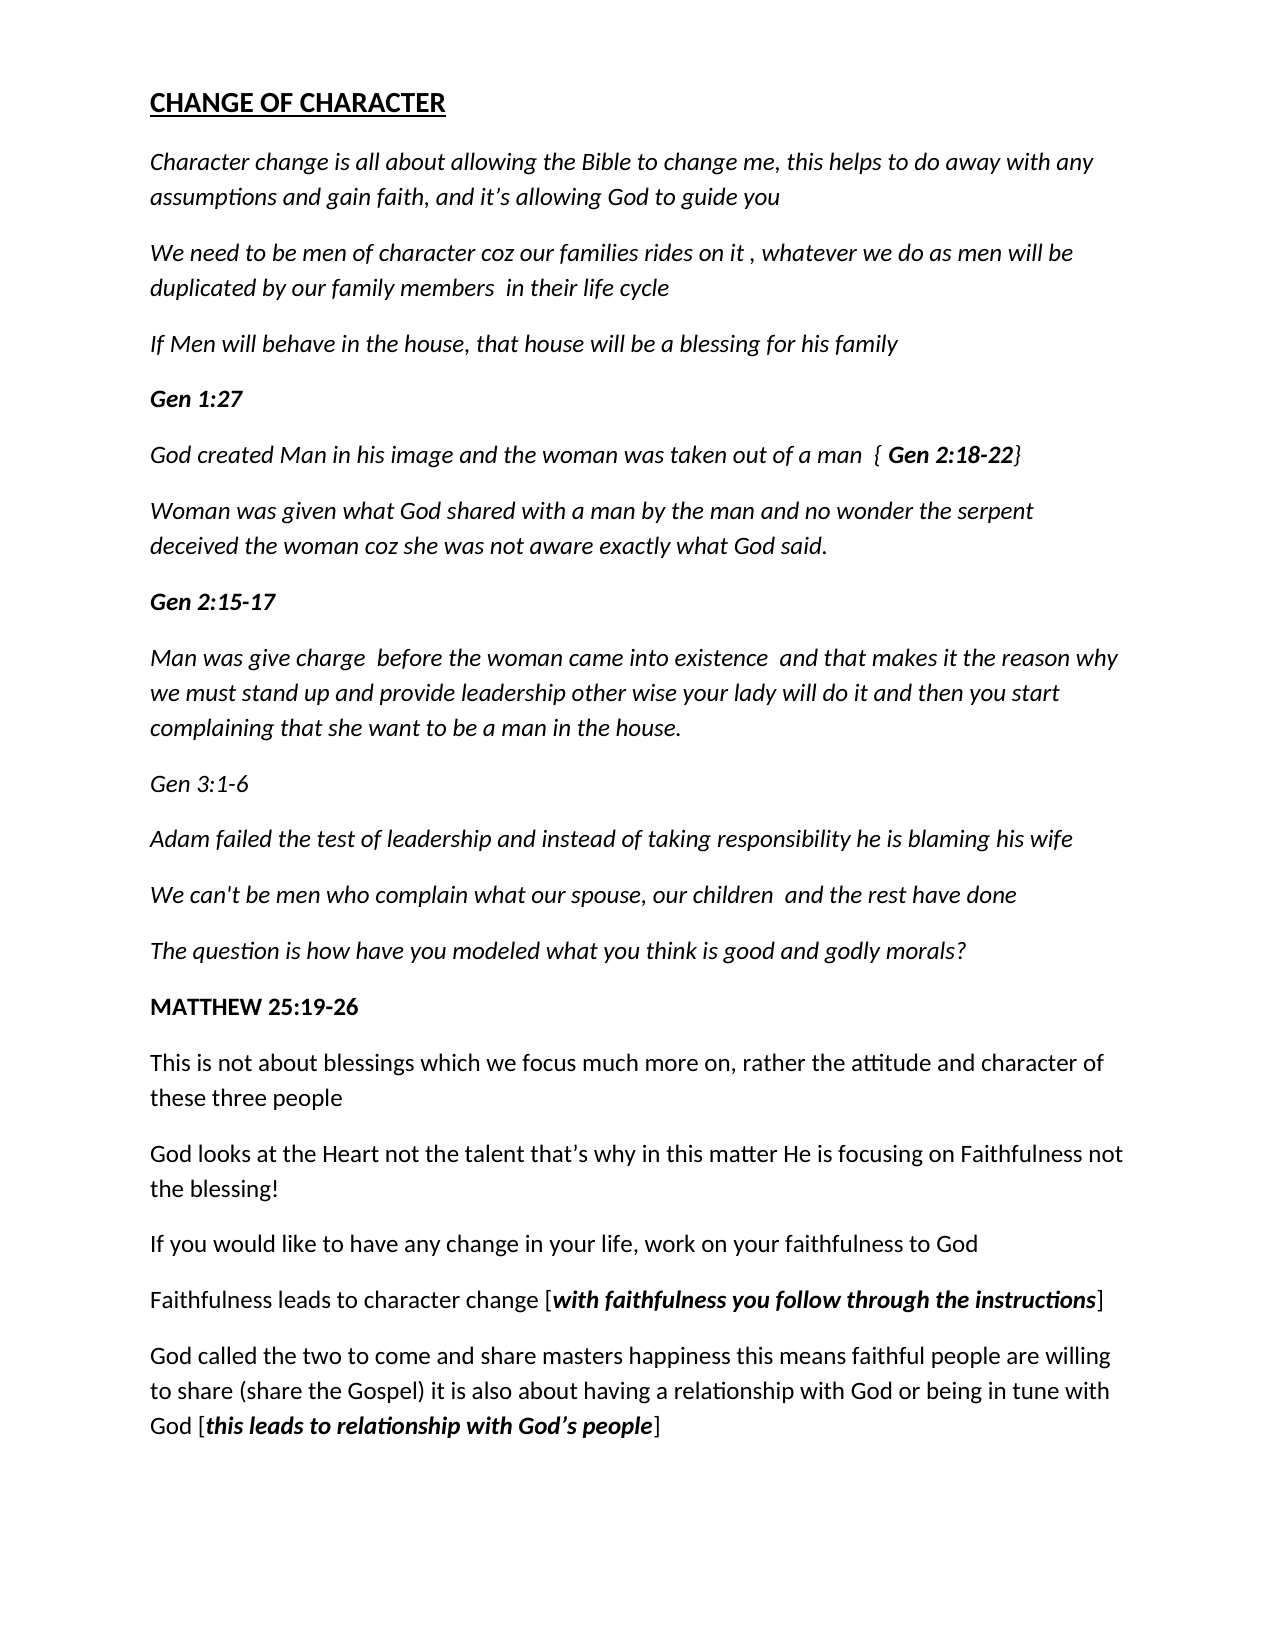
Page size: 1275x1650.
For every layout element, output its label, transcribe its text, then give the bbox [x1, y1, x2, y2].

text This is not about blessings which we focus much more on, rather the attitude and character of these three people [150, 1047, 1125, 1112]
text The question is how have you modeled what you think is good and godly morals? [150, 935, 1125, 966]
text Adam failed the test of leadership and instead of taking responsibility he is blaming his wife [150, 824, 1125, 854]
text Woman was given what God shared with a man by the man and no wonder the serpent deceived the woman coz she was not aware exactly what God said. [150, 495, 1125, 561]
text Gen 2:15-17 [150, 586, 1125, 617]
text Faithfulness leads to character change [with faithfulness you follow through the instructions] [150, 1284, 1125, 1315]
text We can't be men who complain what our spouse, our children and the rest have done [150, 879, 1125, 910]
text God created Man in his image and the woman was taken out of a man { Gen 2:18-22} [150, 439, 1125, 470]
text If Men will behave in the house, that house will be a blessing for his family [150, 328, 1125, 358]
text Character change is all about allowing the Bible to change me, this helps to do away with any assumptions and gain faith, and it’s allowing God to guide you [150, 146, 1125, 212]
text CHANGE OF CHARACTER [150, 84, 1125, 120]
text MATTHEW 25:19-26 [150, 991, 1125, 1022]
text God called the two to come and share masters happiness this means faithful people are willing to share (share the Gospel) it is also about having a relationship with God or being in tune with God [this leads to relationship with God’s people] [150, 1340, 1125, 1441]
text Gen 3:1-6 [150, 768, 1125, 798]
text Man was give charge before the woman came into existence and that makes it the reason why we must stand up and provide leadership other wise your lady will do it and then you start complaining that she want to be a man in the house. [150, 642, 1125, 742]
text If you would like to have any change in your life, work on your faithfulness to God [150, 1229, 1125, 1259]
text We need to be men of character coz our families rides on it , whatever we do as men will be duplicated by our family members in their life cycle [150, 237, 1125, 302]
text God looks at the Heart not the talent that’s why in this matter He is focusing on Faithfulness not the blessing! [150, 1138, 1125, 1203]
text Gen 1:27 [150, 384, 1125, 414]
